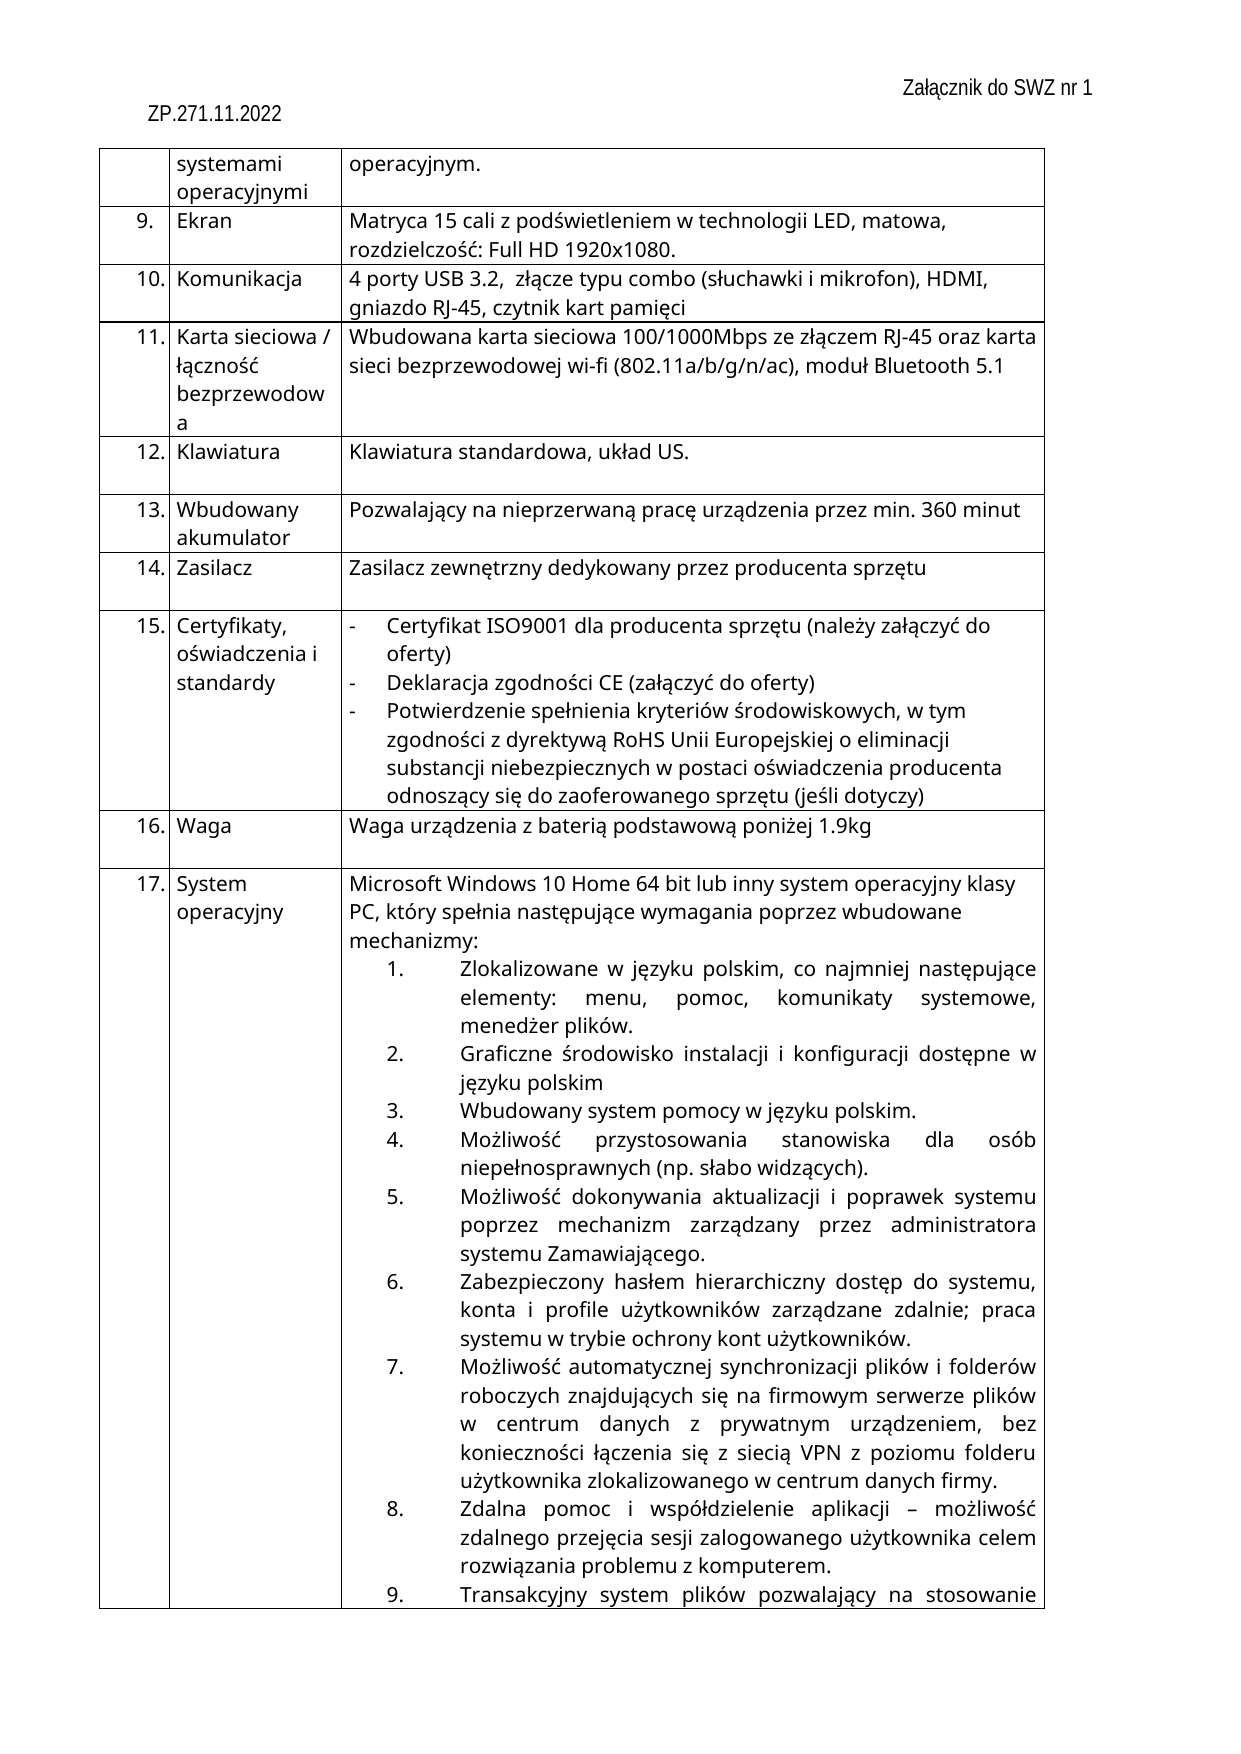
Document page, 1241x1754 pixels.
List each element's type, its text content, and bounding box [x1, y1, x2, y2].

table_cell Wbudowana karta sieciowa 100/1000Mbps ze złączem RJ-45 oraz karta sieci bezprzewodowej wi-fi (802.11a/b/g/n/ac), moduł Bluetooth 5.1 [342, 323, 1044, 436]
table_cell Karta sieciowa / łączność bezprzewodowa [170, 323, 341, 436]
table_cell [100, 553, 169, 610]
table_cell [170, 149, 341, 206]
table_cell Certyfikat ISO9001 dla producenta sprzętu (należy załączyć do oferty) Deklaracja zgodności CE (załączyć do oferty) Potwierdzenie spełnienia kryteriów środowiskowych, w tym zgodności z dyrektywą RoHS Unii Europejskiej o eliminacji substancji niebezpiecznych w postaci oświadczenia producenta odnoszący się do zaoferowanego sprzętu (jeśli dotyczy) [342, 611, 1044, 810]
table_cell [100, 611, 169, 810]
table_cell Waga urządzenia z baterią podstawową poniżej 1.9kg [342, 811, 1044, 868]
table_cell Matryca 15 cali z podświetleniem w technologii LED, matowa, rozdzielczość: Full HD 1920x1080. [342, 207, 1044, 263]
table_cell [100, 437, 169, 494]
table_cell 4 porty USB 3.2, złącze typu combo (słuchawki i mikrofon), HDMI, gniazdo RJ-45, czytnik kart pamięci [342, 265, 1044, 321]
table_cell Wbudowany akumulator [170, 495, 341, 552]
table_cell [100, 149, 169, 206]
table_cell [100, 869, 169, 1608]
table_cell Certyfikaty, oświadczenia i standardy [170, 611, 341, 810]
table_cell Pozwalający na nieprzerwaną pracę urządzenia przez min. 360 minut [342, 495, 1044, 552]
table_cell Zasilacz zewnętrzny dedykowany przez producenta sprzętu [342, 553, 1044, 610]
table_cell System operacyjny [170, 869, 341, 1608]
table_cell [100, 323, 169, 436]
table_cell Komunikacja [170, 265, 341, 321]
table_cell [100, 811, 169, 868]
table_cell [342, 149, 1044, 206]
table_cell Klawiatura standardowa, układ US. [342, 437, 1044, 494]
table_cell [100, 265, 169, 321]
table_cell Zasilacz [170, 553, 341, 610]
table_cell Klawiatura [170, 437, 341, 494]
table_cell [100, 207, 169, 263]
table_cell Waga [170, 811, 341, 868]
table_cell [100, 495, 169, 552]
table_cell Ekran [170, 207, 341, 263]
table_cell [342, 869, 1044, 1608]
